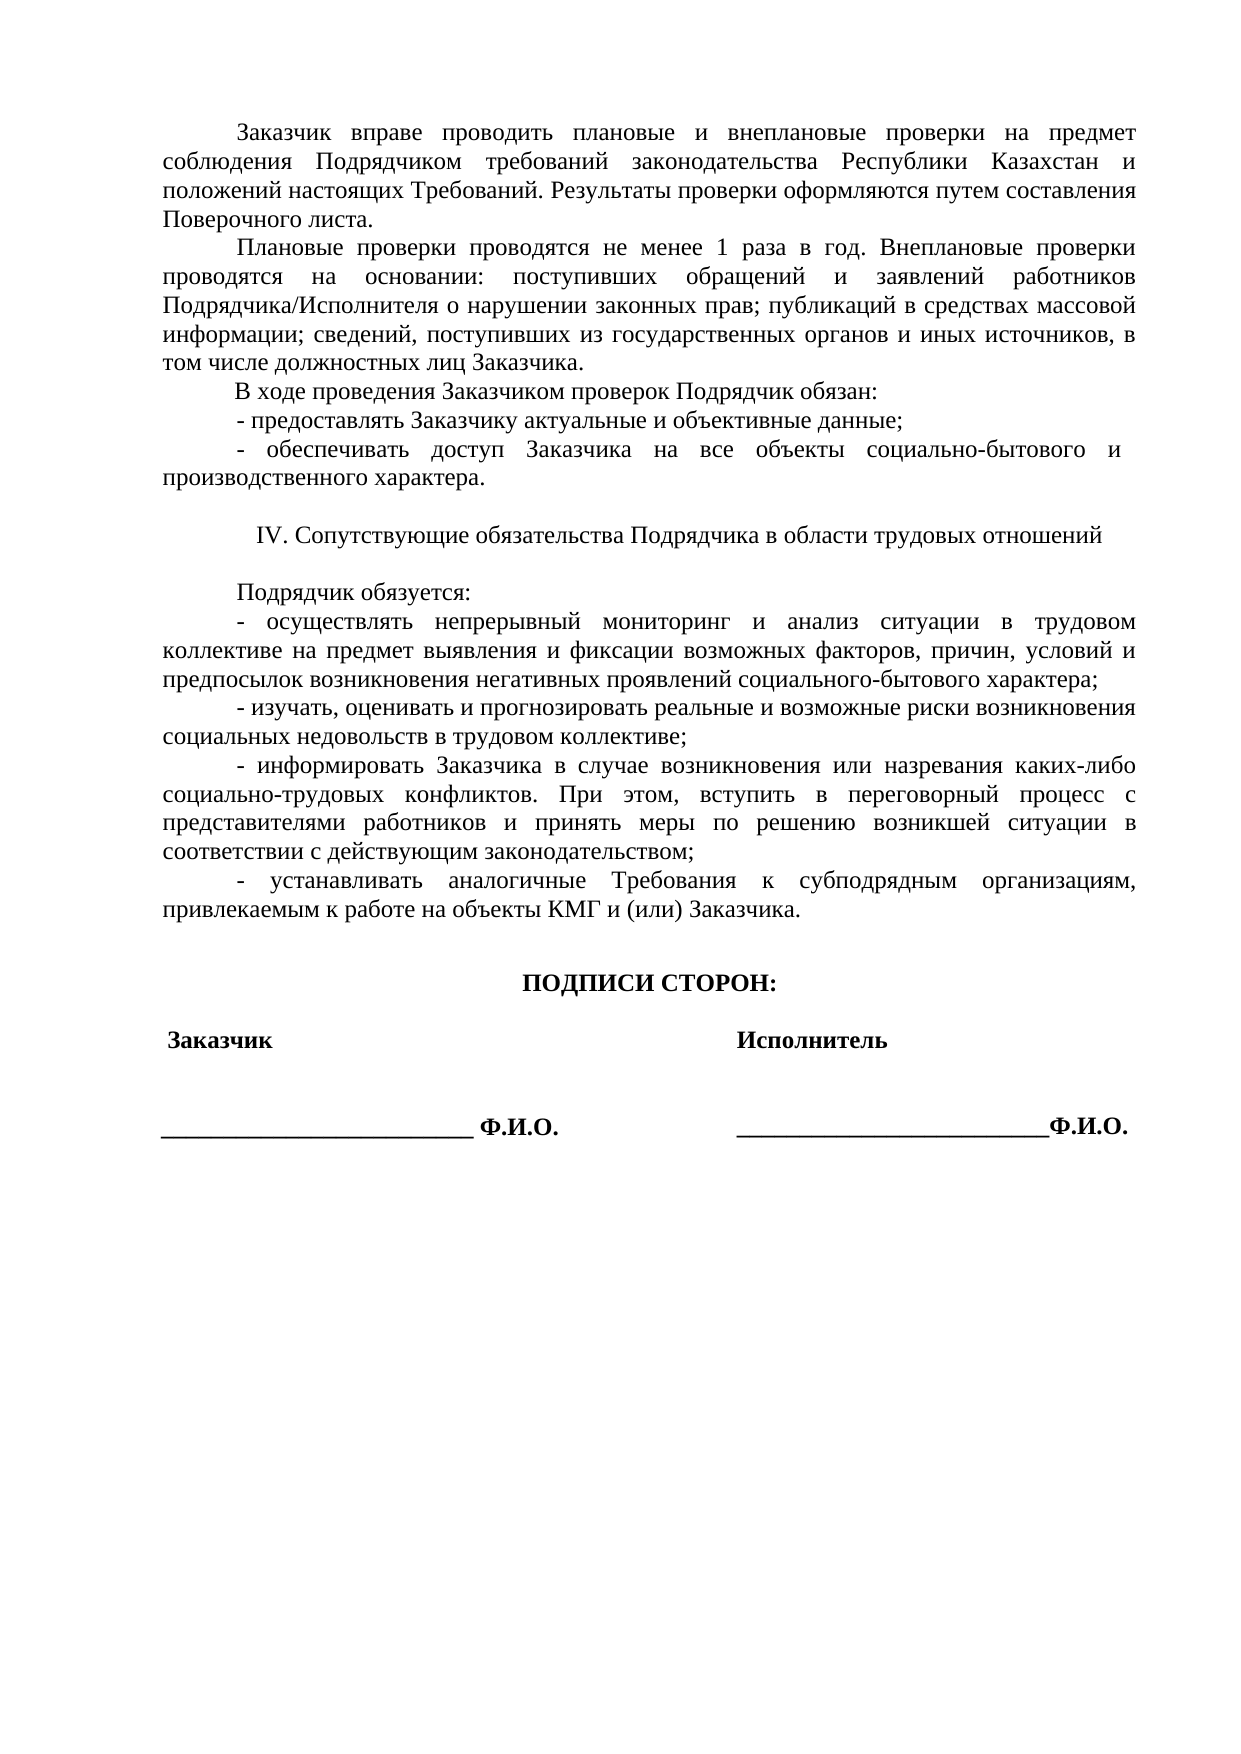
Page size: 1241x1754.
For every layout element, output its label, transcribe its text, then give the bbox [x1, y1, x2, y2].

text - осуществлять непрерывный мониторинг и анализ ситуации в трудовом коллективе на предмет выявления и фиксации возможных факторов, причин, условий и предпосылок возникновения негативных проявлений социального-бытового характера; [162, 606, 1137, 692]
text Заказчик вправе проводить плановые и внеплановые проверки на предмет соблюдения Подрядчиком требований законодательства Республики Казахстан и положений настоящих Требований. Результаты проверки оформляются путем составления Поверочного листа. [162, 117, 1137, 232]
text - обеспечивать доступ Заказчика на все объекты социально-бытового и производственного характера. [162, 434, 1122, 491]
text - предоставлять Заказчику актуальные и объективные данные; [162, 405, 1122, 434]
table_cell _________________________ Ф.И.О. [150, 1083, 725, 1169]
text - устанавливать аналогичные Требования к субподрядным организациям, привлекаемым к работе на объекты КМГ и (или) Заказчика. [162, 865, 1137, 922]
table_cell Исполнитель [725, 1025, 1150, 1083]
text - изучать, оценивать и прогнозировать реальные и возможные риски возникновения социальных недовольств в трудовом коллективе; [162, 692, 1137, 750]
text Плановые проверки проводятся не менее 1 раза в год. Внеплановые проверки проводятся на основании: поступивших обращений и заявлений работников Подрядчика/Исполнителя о нарушении законных прав; публикаций в средствах массовой информации; сведений, поступивших из государственных органов и иных источников, в том числе должностных лиц Заказчика. [162, 232, 1137, 376]
text - информировать Заказчика в случае возникновения или назревания каких-либо социально-трудовых конфликтов. При этом, вступить в переговорный процесс с представителями работников и принять меры по решению возникшей ситуации в соответствии с действующим законодательством; [162, 750, 1137, 865]
text Подрядчик обязуется: [162, 577, 1137, 606]
table_header ПОДПИСИ СТОРОН: [150, 968, 1150, 1025]
text IV. Сопутствующие обязательства Подрядчика в области трудовых отношений [162, 520, 1122, 549]
text В ходе проведения Заказчиком проверок Подрядчик обязан: [162, 376, 1137, 405]
table_cell Заказчик [150, 1025, 725, 1083]
table_cell _________________________Ф.И.О. [725, 1083, 1150, 1169]
